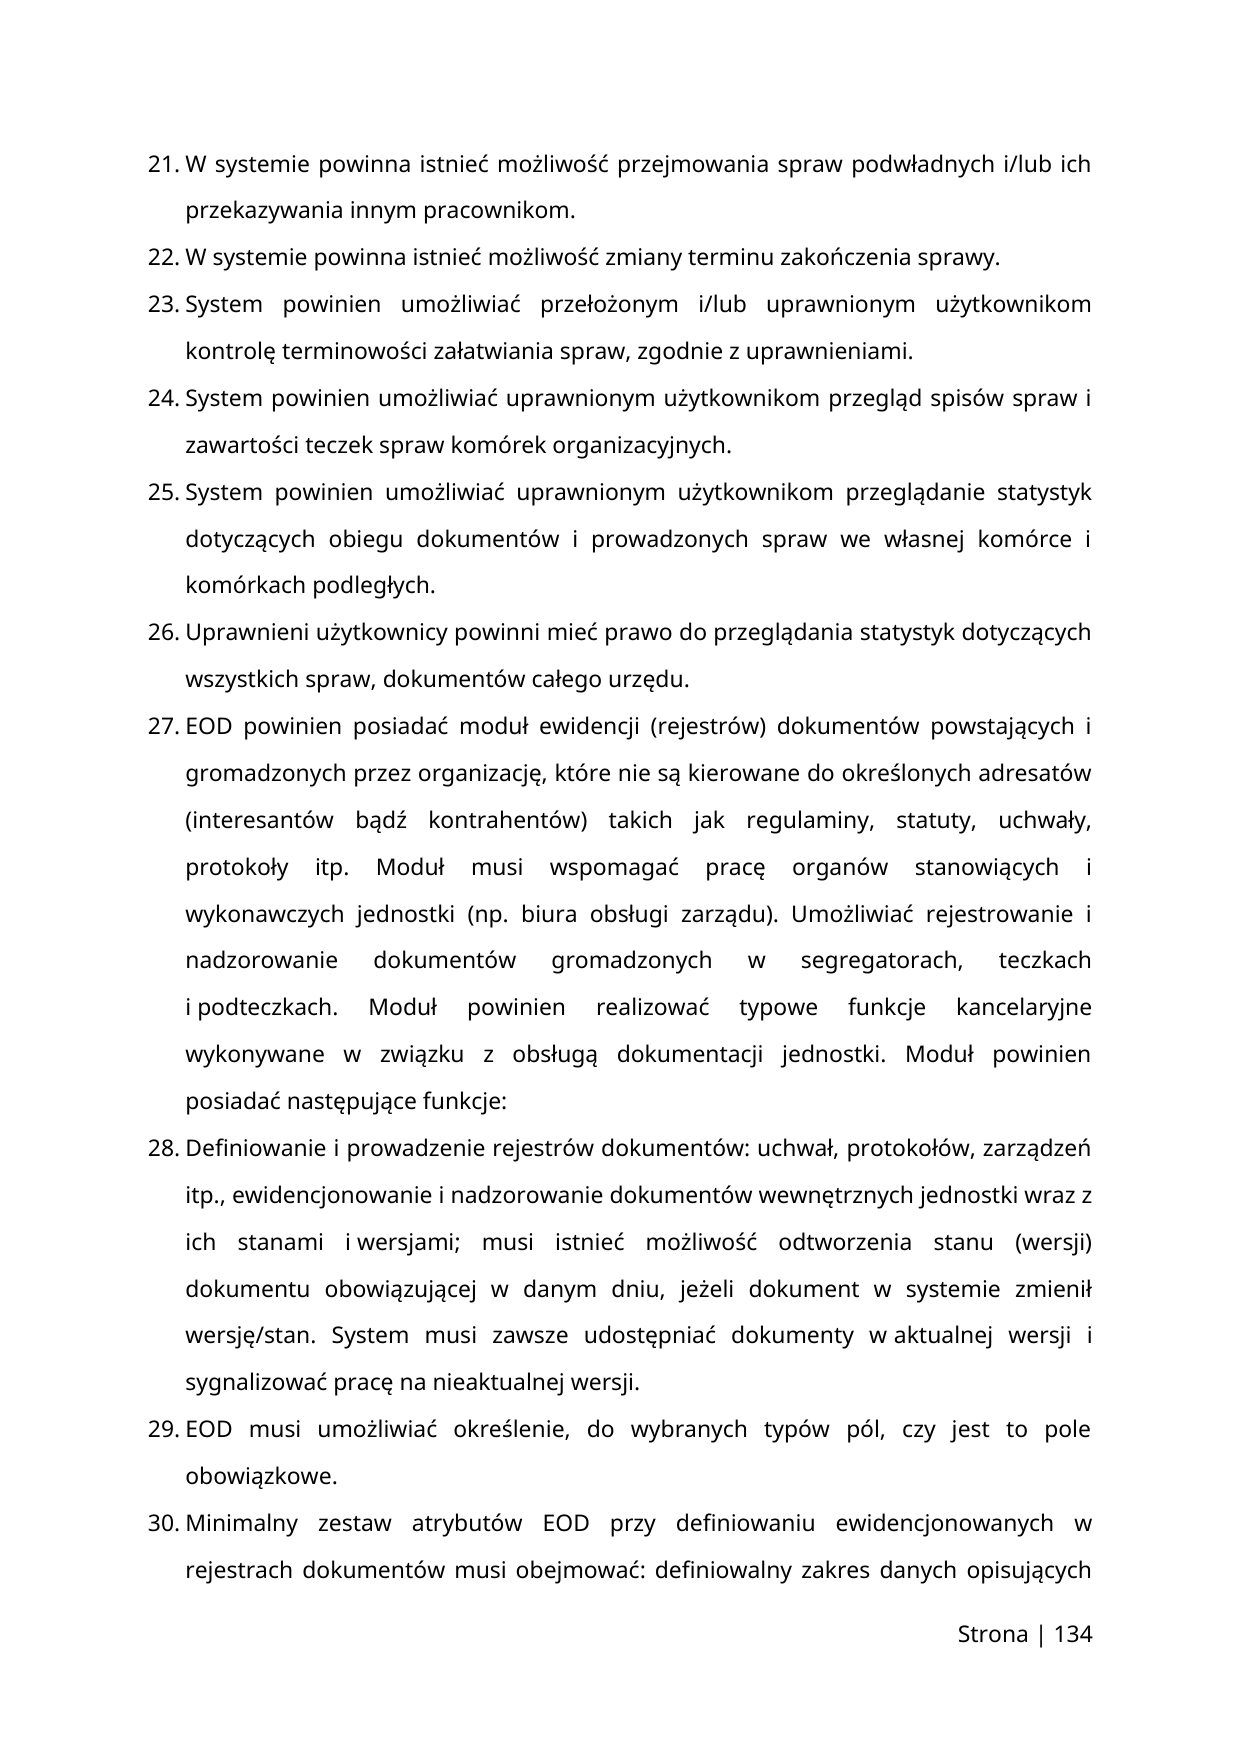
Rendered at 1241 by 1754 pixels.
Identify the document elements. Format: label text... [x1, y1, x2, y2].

list System powinien umożliwiać przełożonym i/lub uprawnionym użytkownikom kontrolę terminowości załatwiania spraw, zgodnie z uprawnieniami. [148, 288, 1093, 366]
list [148, 1507, 1093, 1585]
list System powinien umożliwiać uprawnionym użytkownikom przeglądanie statystyk dotyczących obiegu dokumentów i prowadzonych spraw we własnej komórce i komórkach podległych. [148, 476, 1093, 601]
list W systemie powinna istnieć możliwość przejmowania spraw podwładnych i/lub ich przekazywania innym pracownikom. [148, 148, 1093, 226]
list System powinien umożliwiać uprawnionym użytkownikom przegląd spisów spraw i zawartości teczek spraw komórek organizacyjnych. [148, 382, 1093, 460]
list EOD musi umożliwiać określenie, do wybranych typów pól, czy jest to pole obowiązkowe. [148, 1413, 1093, 1491]
list W systemie powinna istnieć możliwość zmiany terminu zakończenia sprawy. [148, 241, 1093, 273]
list EOD powinien posiadać moduł ewidencji (rejestrów) dokumentów powstających i gromadzonych przez organizację, które nie są kierowane do określonych adresatów (interesantów bądź kontrahentów) takich jak regulaminy, statuty, uchwały, protokoły itp. Moduł musi wspomagać pracę organów stanowiących i wykonawczych jednostki (np. biura obsługi zarządu). Umożliwiać rejestrowanie i nadzorowanie dokumentów gromadzonych w segregatorach, teczkach i podteczkach. Moduł powinien realizować typowe funkcje kancelaryjne wykonywane w związku z obsługą dokumentacji jednostki. Moduł powinien posiadać następujące funkcje: [148, 710, 1093, 1116]
list Definiowanie i prowadzenie rejestrów dokumentów: uchwał, protokołów, zarządzeń itp., ewidencjonowanie i nadzorowanie dokumentów wewnętrznych jednostki wraz z ich stanami i wersjami; musi istnieć możliwość odtworzenia stanu (wersji) dokumentu obowiązującej w danym dniu, jeżeli dokument w systemie zmienił wersję/stan. System musi zawsze udostępniać dokumenty w aktualnej wersji i sygnalizować pracę na nieaktualnej wersji. [148, 1132, 1093, 1398]
list Uprawnieni użytkownicy powinni mieć prawo do przeglądania statystyk dotyczących wszystkich spraw, dokumentów całego urzędu. [148, 616, 1093, 694]
